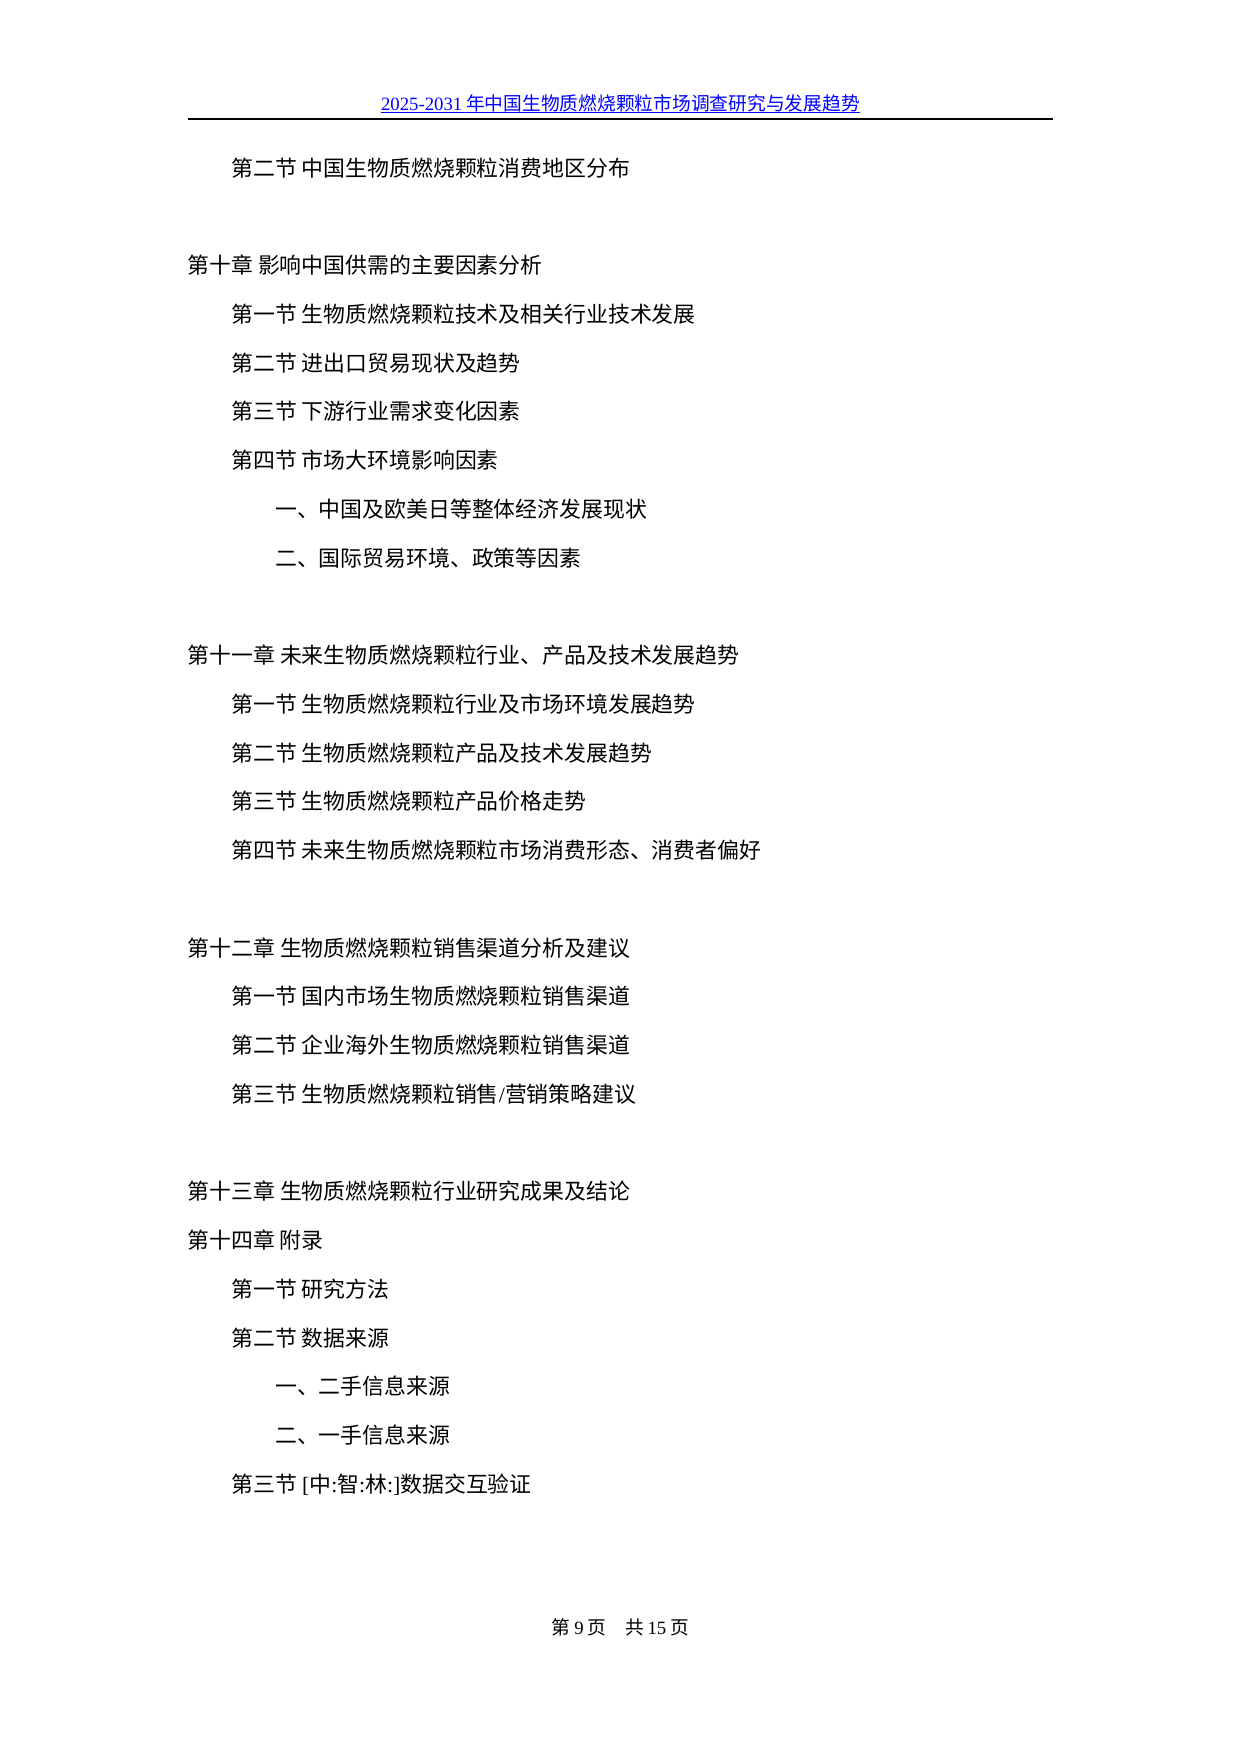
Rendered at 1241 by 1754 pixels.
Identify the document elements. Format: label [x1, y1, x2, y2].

text [187, 150, 1053, 1499]
